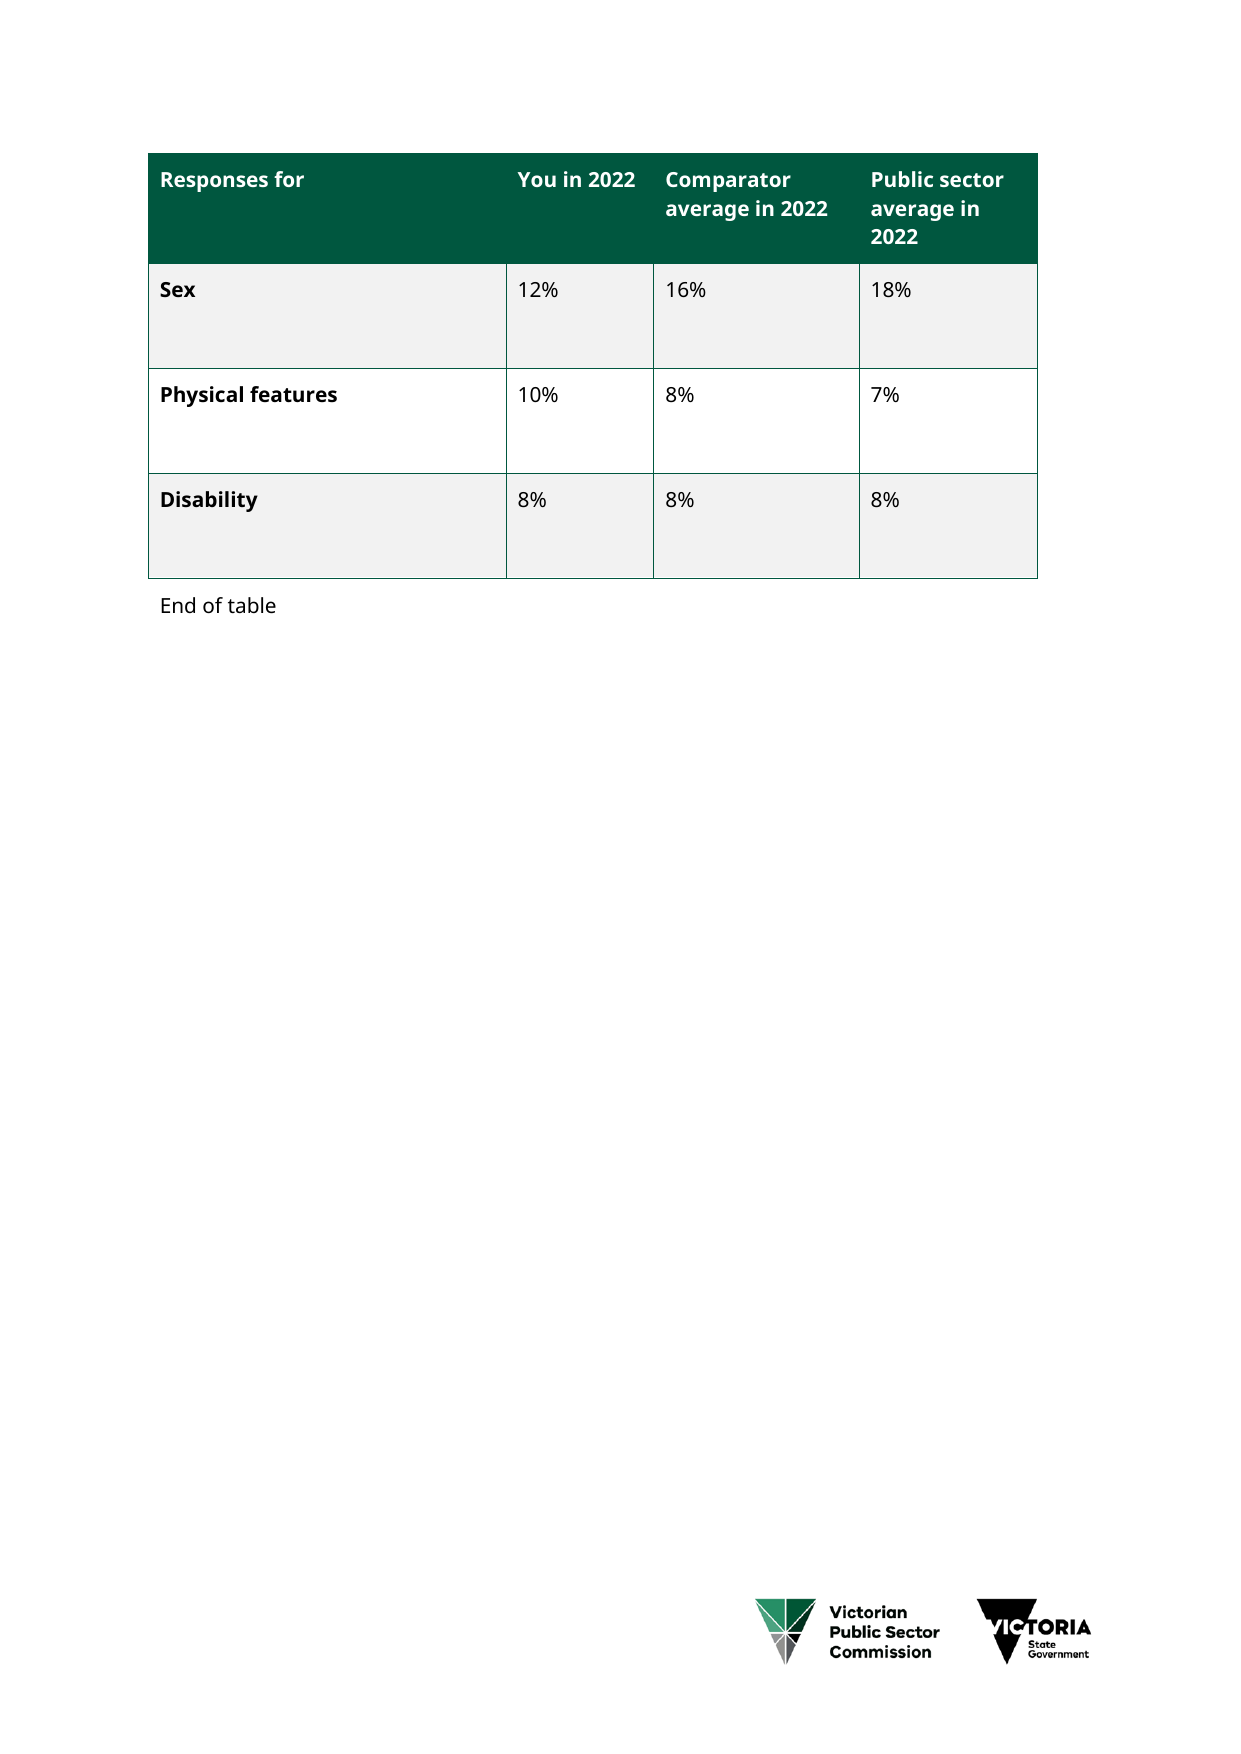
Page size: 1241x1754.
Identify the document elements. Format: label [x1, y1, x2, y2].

picture [754, 1598, 1093, 1666]
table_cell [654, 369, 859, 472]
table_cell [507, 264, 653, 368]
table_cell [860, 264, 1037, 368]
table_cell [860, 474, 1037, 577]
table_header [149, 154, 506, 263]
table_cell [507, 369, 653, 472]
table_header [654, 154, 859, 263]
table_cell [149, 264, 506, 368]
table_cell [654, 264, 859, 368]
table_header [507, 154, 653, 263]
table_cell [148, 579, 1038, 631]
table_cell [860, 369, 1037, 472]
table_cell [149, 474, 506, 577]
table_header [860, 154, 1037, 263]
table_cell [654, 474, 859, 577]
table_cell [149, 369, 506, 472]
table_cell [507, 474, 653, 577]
